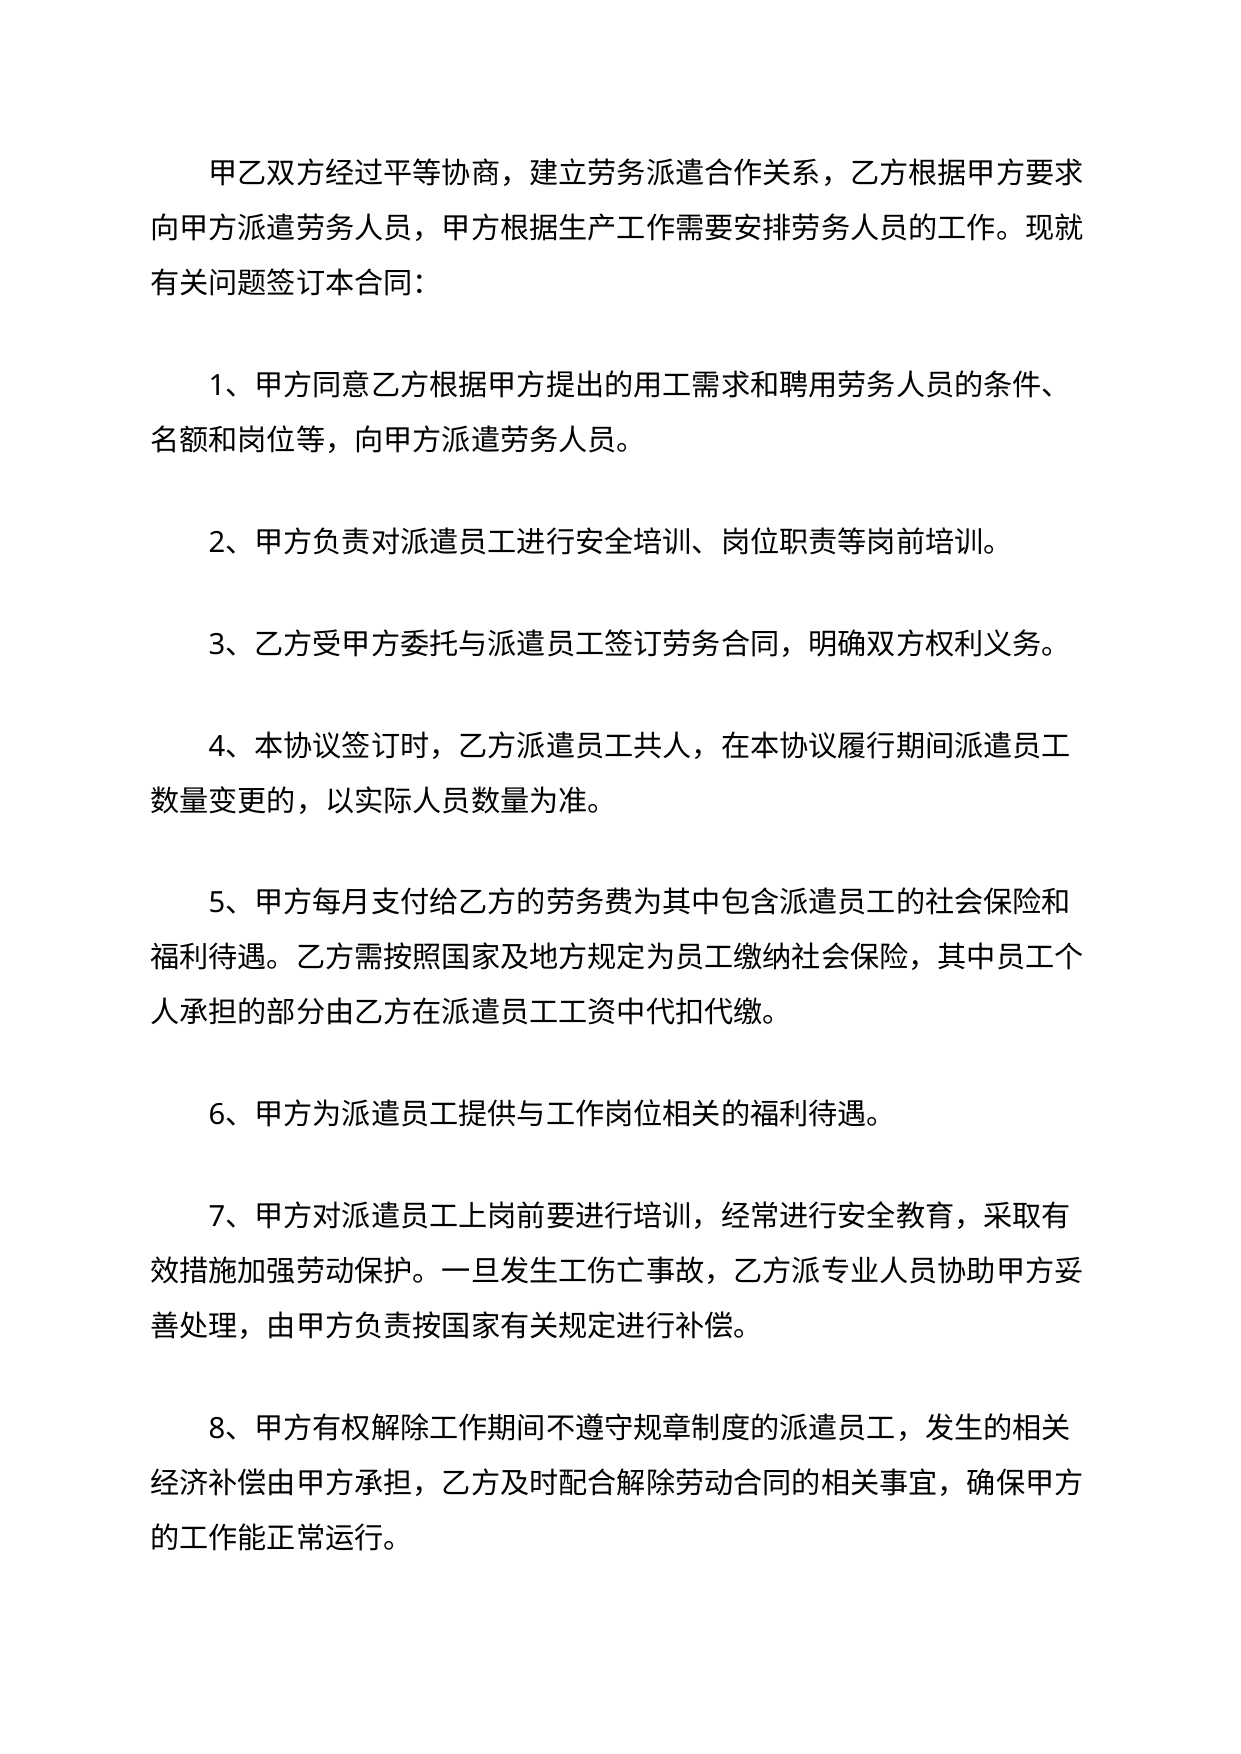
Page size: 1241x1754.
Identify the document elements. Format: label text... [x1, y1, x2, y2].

text 6、甲方为派遣员工提供与工作岗位相关的福利待遇。 [150, 1091, 1090, 1133]
text 7、甲方对派遣员工上岗前要进行培训，经常进行安全教育，采取有效措施加强劳动保护。一旦发生工伤亡事故，乙方派专业人员协助甲方妥善处理，由甲方负责按国家有关规定进行补偿。 [150, 1193, 1090, 1345]
text 甲乙双方经过平等协商，建立劳务派遣合作关系，乙方根据甲方要求向甲方派遣劳务人员，甲方根据生产工作需要安排劳务人员的工作。现就有关问题签订本合同： [150, 150, 1090, 302]
text 4、本协议签订时，乙方派遣员工共人，在本协议履行期间派遣员工数量变更的，以实际人员数量为准。 [150, 722, 1090, 819]
text 5、甲方每月支付给乙方的劳务费为其中包含派遣员工的社会保险和福利待遇。乙方需按照国家及地方规定为员工缴纳社会保险，其中员工个人承担的部分由乙方在派遣员工工资中代扣代缴。 [150, 879, 1090, 1031]
text 3、乙方受甲方委托与派遣员工签订劳务合同，明确双方权利义务。 [150, 620, 1090, 663]
text 8、甲方有权解除工作期间不遵守规章制度的派遣员工，发生的相关经济补偿由甲方承担，乙方及时配合解除劳动合同的相关事宜，确保甲方的工作能正常运行。 [150, 1404, 1090, 1557]
text 2、甲方负责对派遣员工进行安全培训、岗位职责等岗前培训。 [150, 518, 1090, 561]
text 1、甲方同意乙方根据甲方提出的用工需求和聘用劳务人员的条件、名额和岗位等，向甲方派遣劳务人员。 [150, 362, 1090, 459]
